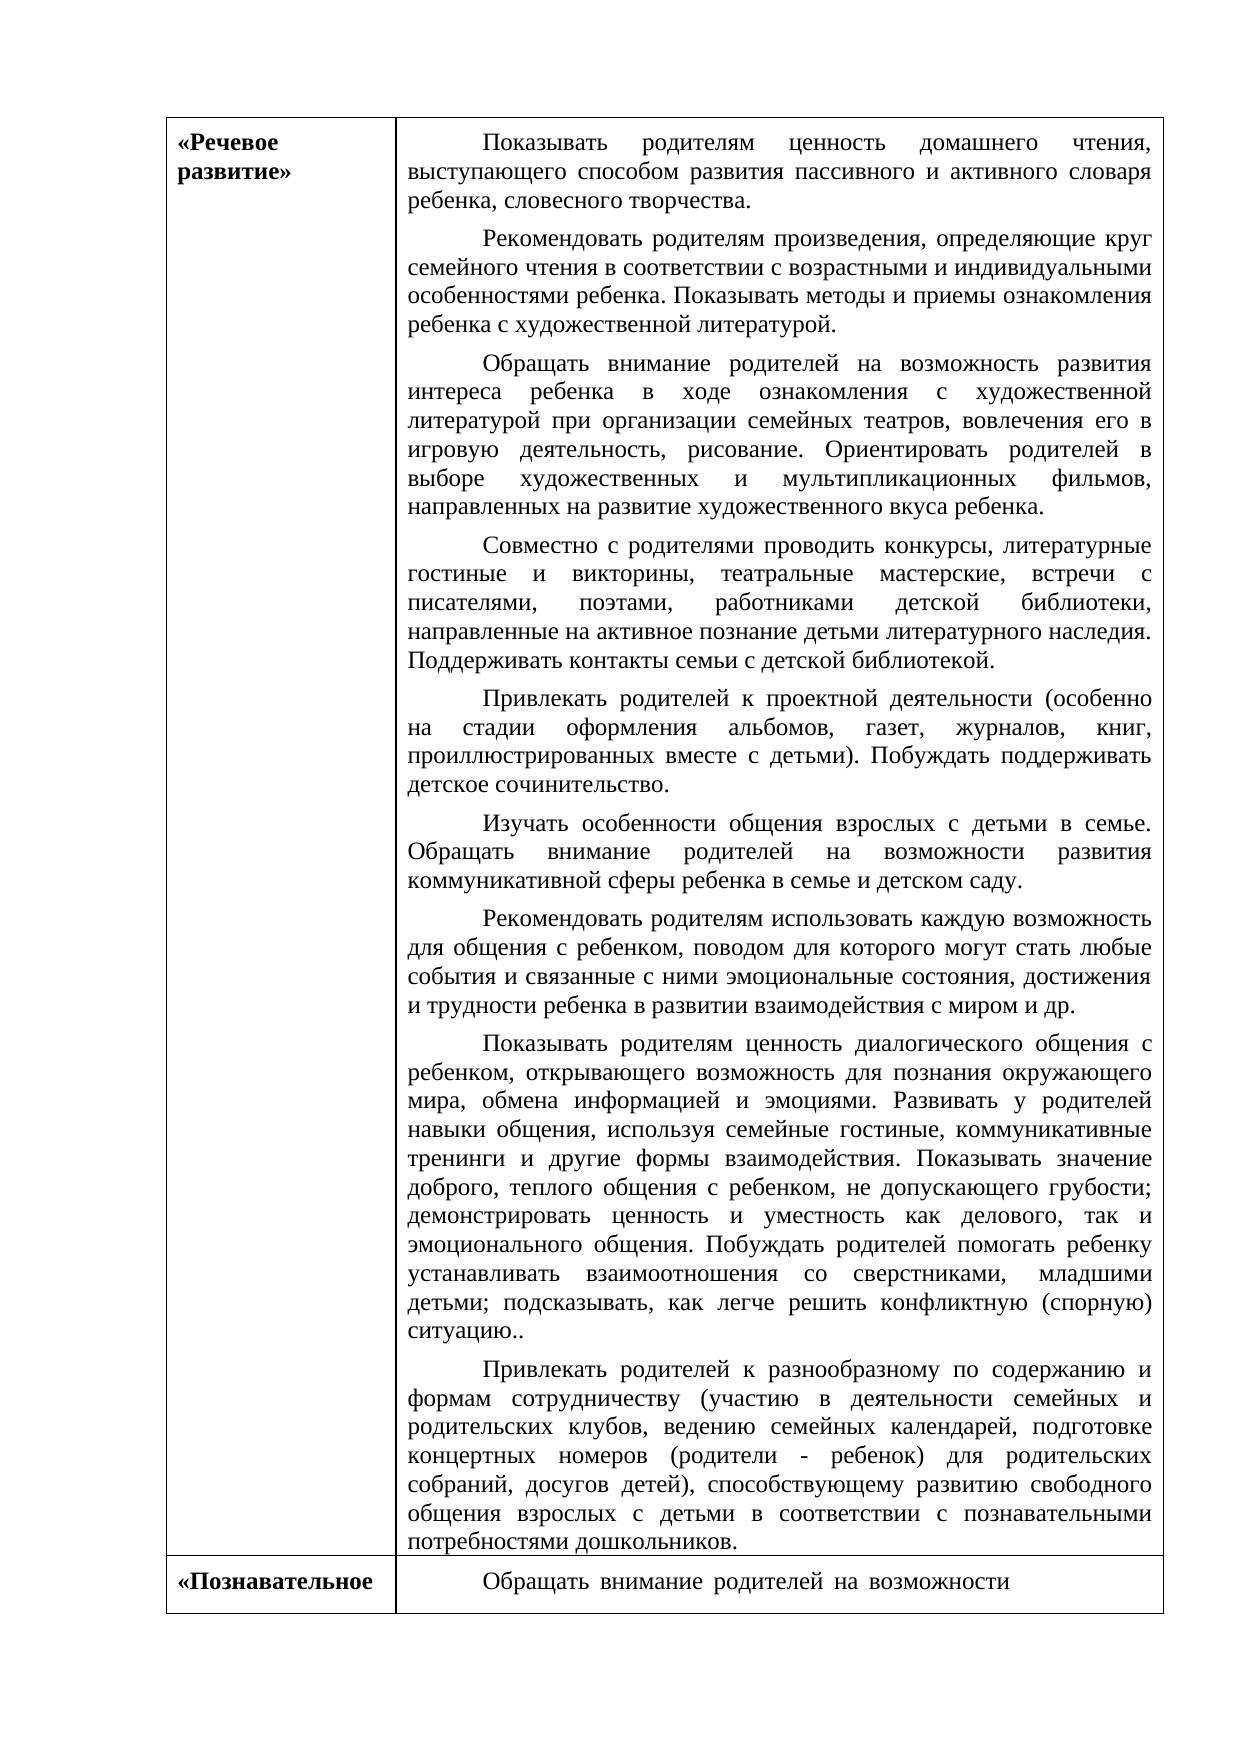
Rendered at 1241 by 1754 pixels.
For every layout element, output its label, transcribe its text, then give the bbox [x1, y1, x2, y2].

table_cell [397, 1556, 1163, 1613]
table_cell «Речевое развитие» [167, 118, 395, 1555]
table_cell Показывать родителям ценность домашнего чтения, выступающего способом развития пассивного и активного словаря ребенка, словесного творчества. Рекомендовать родителям произведения, определяющие круг семейного чтения в соответствии с возрастными и индивидуальными особенностями ребенка. Показывать методы и приемы ознакомления ребенка с художественной литературой. Обращать внимание родителей на возможность развития интереса ребенка в ходе ознакомления с художественной литературой при организации семейных театров, вовлечения его в игровую деятельность, рисование. Ориентировать родителей в выборе художественных и мультипликационных фильмов, направленных на развитие художественного вкуса ребенка. Совместно с родителями проводить конкурсы, литературные гостиные и викторины, театральные мастерские, встречи с писателями, поэтами, работниками детской библиотеки, направленные на активное познание детьми литературного наследия. Поддерживать контакты семьи с детской библиотекой. Привлекать родителей к проектной деятельности (особенно на стадии оформления альбомов, газет, журналов, книг, проиллюстрированных вместе с детьми). Побуждать поддерживать детское сочинительство. Изучать особенности общения взрослых с детьми в семье. Обращать внимание родителей на возможности развития коммуникативной сферы ребенка в семье и детском саду. Рекомендовать родителям использовать каждую возможность для общения с ребенком, поводом для которого могут стать любые события и связанные с ними эмоциональные состояния, достижения и трудности ребенка в развитии взаимодействия с миром и др. Показывать родителям ценность диалогического общения с ребенком, открывающего возможность для познания окружающего мира, обмена информацией и эмоциями. Развивать у родителей навыки общения, используя семейные гостиные, коммуникативные тренинги и другие формы взаимодействия. Показывать значение доброго, теплого общения с ребенком, не допускающего грубости; демонстрировать ценность и уместность как делового, так и эмоционального общения. Побуждать родителей помогать ребенку устанавливать взаимоотношения со сверстниками, младшими детьми; подсказывать, как легче решить конфликтную (спорную) ситуацию.. Привлекать родителей к разнообразному по содержанию и формам сотрудничеству (участию в деятельности семейных и родительских клубов, ведению семейных календарей, подготовке концертных номеров (родители - ребенок) для родительских собраний, досугов детей), способствующему развитию свободного общения взрослых с детьми в соответствии с познавательными потребностями дошкольников. [397, 118, 1163, 1555]
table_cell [167, 1556, 395, 1613]
